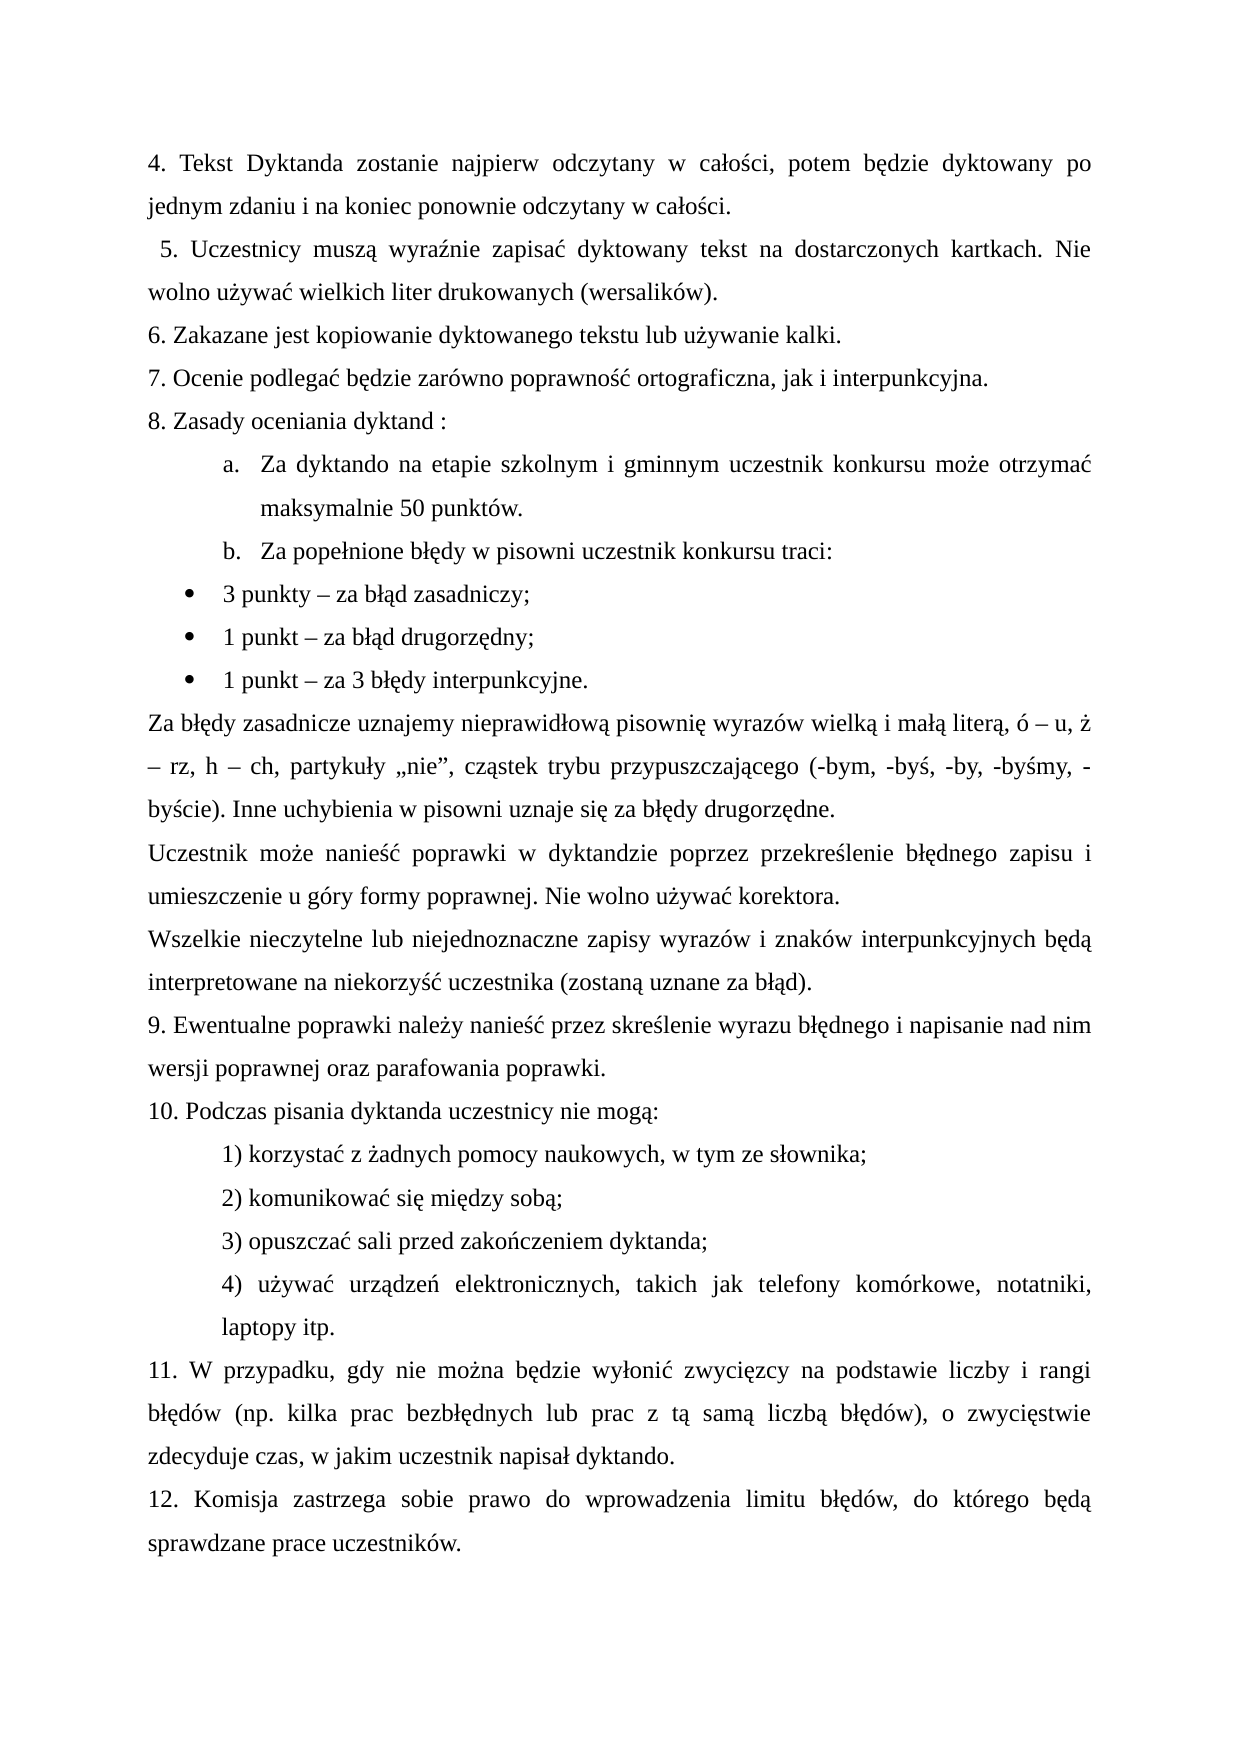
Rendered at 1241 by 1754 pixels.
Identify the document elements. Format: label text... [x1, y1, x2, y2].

text 5. Uczestnicy muszą wyraźnie zapisać dyktowany tekst na dostarczonych kartkach. Nie wolno używać wielkich liter drukowanych (wersalików). [148, 234, 1093, 306]
list 3 punkty – za błąd zasadniczy; [185, 579, 1093, 608]
text 1) korzystać z żadnych pomocy naukowych, w tym ze słownika; [221, 1139, 1093, 1168]
text 8. Zasady oceniania dyktand : [148, 406, 1093, 435]
text Wszelkie nieczytelne lub niejednoznaczne zapisy wyrazów i znaków interpunkcyjnych będą interpretowane na niekorzyść uczestnika (zostaną uznane za błąd). [148, 924, 1093, 996]
text 11. W przypadku, gdy nie można będzie wyłonić zwycięzcy na podstawie liczby i rangi błędów (np. kilka prac bezbłędnych lub prac z tą samą liczbą błędów), o zwycięstwie zdecyduje czas, w jakim uczestnik napisał dyktando. [148, 1355, 1093, 1470]
text 4) używać urządzeń elektronicznych, takich jak telefony komórkowe, notatniki, laptopy itp. [221, 1269, 1093, 1341]
text 2) komunikować się między sobą; [221, 1183, 1093, 1211]
list Za popełnione błędy w pisowni uczestnik konkursu traci: [223, 536, 1093, 564]
text 7. Ocenie podlegać będzie zarówno poprawność ortograficzna, jak i interpunkcyjna. [148, 363, 1093, 392]
text 10. Podczas pisania dyktanda uczestnicy nie mogą: [148, 1096, 1093, 1125]
text 9. Ewentualne poprawki należy nanieść przez skreślenie wyrazu błędnego i napisanie nad nim wersji poprawnej oraz parafowania poprawki. [148, 1010, 1093, 1082]
text Uczestnik może nanieść poprawki w dyktandzie poprzez przekreślenie błędnego zapisu i umieszczenie u góry formy poprawnej. Nie wolno używać korektora. [148, 838, 1093, 909]
list 1 punkt – za błąd drugorzędny; [185, 622, 1093, 651]
text 4. Tekst Dyktanda zostanie najpierw odczytany w całości, potem będzie dyktowany po jednym zdaniu i na koniec ponownie odczytany w całości. [148, 148, 1093, 219]
text 3) opuszczać sali przed zakończeniem dyktanda; [221, 1226, 1093, 1254]
list 1 punkt – za 3 błędy interpunkcyjne. [185, 665, 1093, 694]
text Za błędy zasadnicze uznajemy nieprawidłową pisownię wyrazów wielką i małą literą, ó – u, ż – rz, h – ch, partykuły „nie”, cząstek trybu przypuszczającego (-bym, -byś, -by, -byśmy, -byście). Inne uchybienia w pisowni uznaje się za błędy drugorzędne. [148, 708, 1093, 823]
text 12. Komisja zastrzega sobie prawo do wprowadzenia limitu błędów, do którego będą sprawdzane prace uczestników. [148, 1484, 1093, 1556]
text 6. Zakazane jest kopiowanie dyktowanego tekstu lub używanie kalki. [148, 320, 1093, 349]
list Za dyktando na etapie szkolnym i gminnym uczestnik konkursu może otrzymać maksymalnie 50 punktów. [223, 449, 1093, 521]
